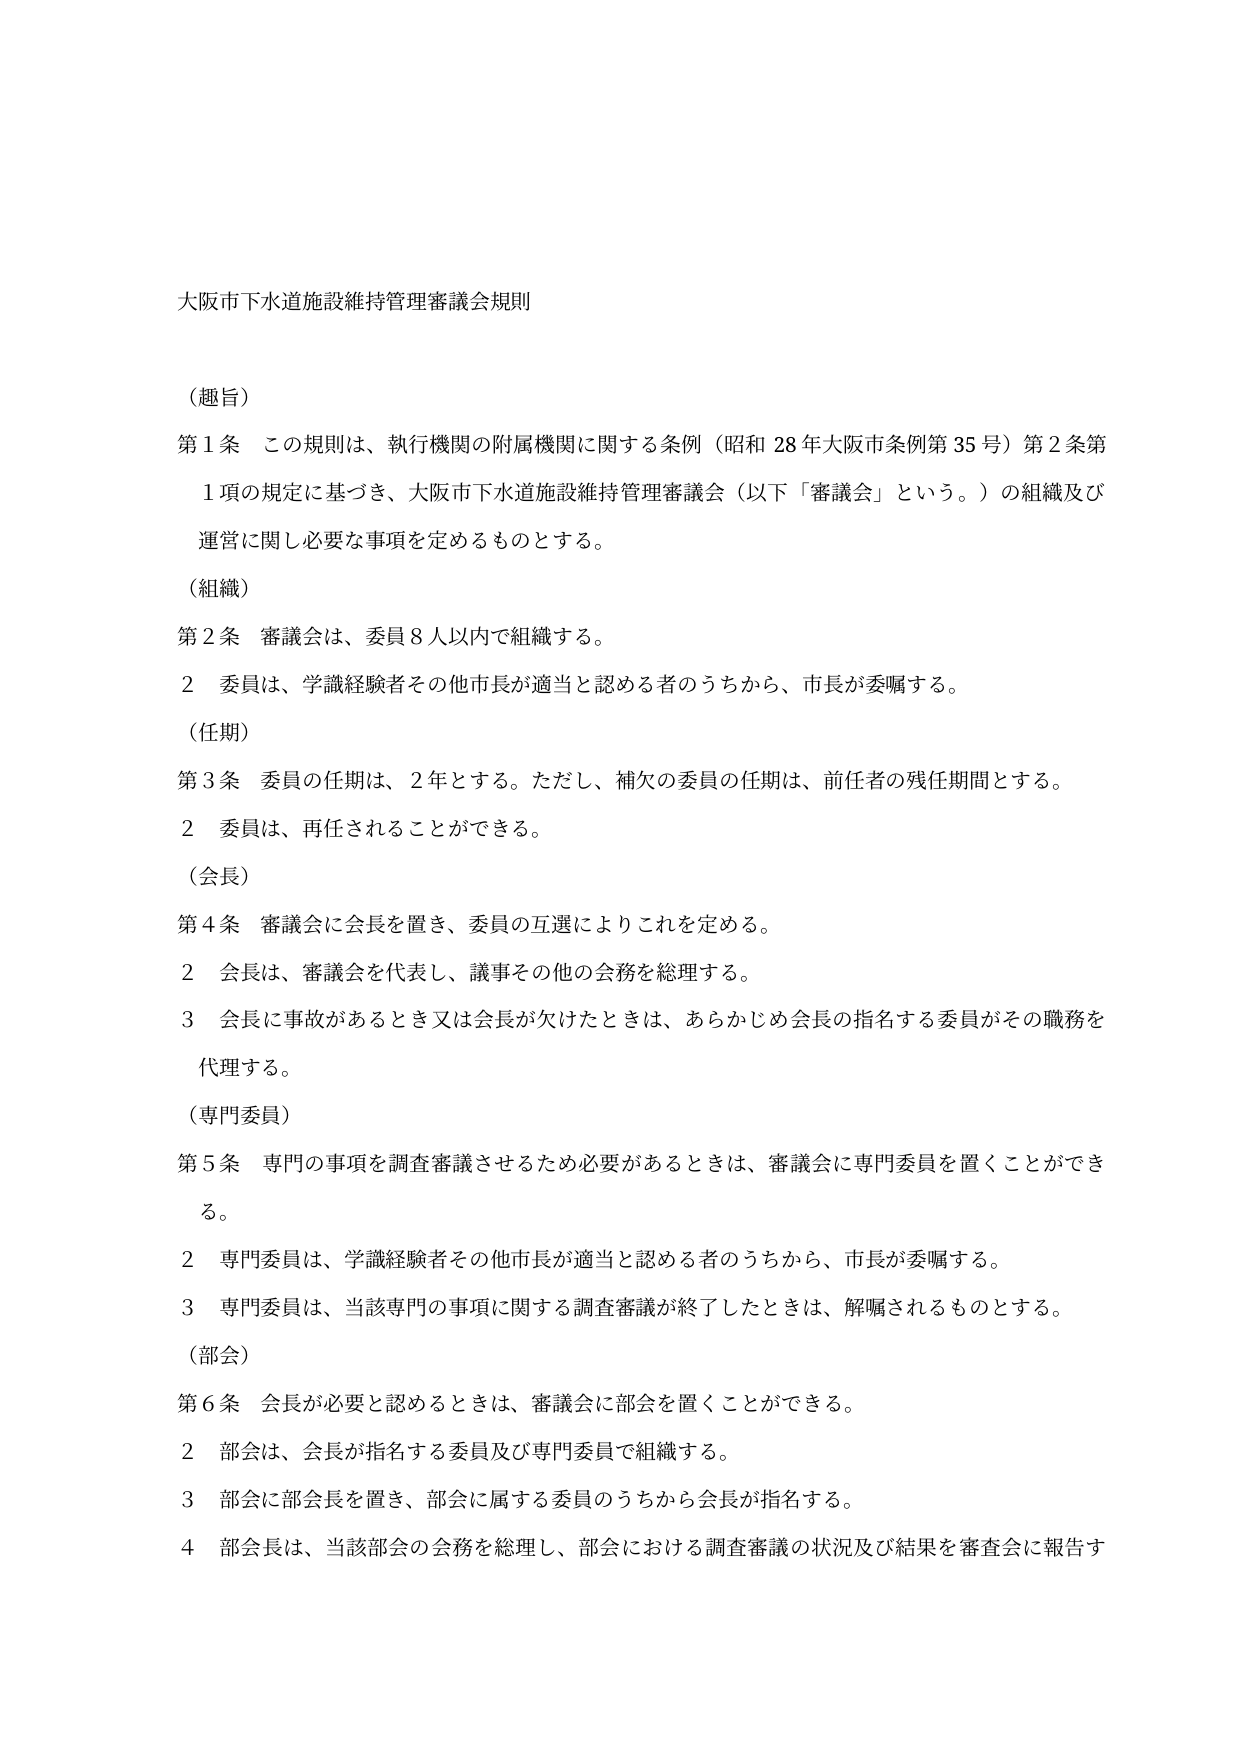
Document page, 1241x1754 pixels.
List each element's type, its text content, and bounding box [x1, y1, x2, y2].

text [177, 1522, 1107, 1570]
text 第３条 委員の任期は、２年とする。ただし、補欠の委員の任期は、前任者の残任期間とする。 [177, 755, 1107, 803]
text （専門委員） [177, 1091, 1107, 1139]
text ２ 部会は、会長が指名する委員及び専門委員で組織する。 [177, 1426, 1107, 1474]
text 第６条 会長が必要と認めるときは、審議会に部会を置くことができる。 [177, 1378, 1107, 1426]
text ２ 専門委員は、学識経験者その他市長が適当と認める者のうちから、市長が委嘱する。 [177, 1234, 1107, 1282]
text （組織） [177, 564, 1107, 612]
text ３ 部会に部会長を置き、部会に属する委員のうちから会長が指名する。 [177, 1474, 1107, 1522]
text ２ 委員は、再任されることができる。 [177, 803, 1107, 851]
text 第５条 専門の事項を調査審議させるため必要があるときは、審議会に専門委員を置くことができる。 [177, 1139, 1107, 1234]
text ２ 委員は、学識経験者その他市長が適当と認める者のうちから、市長が委嘱する。 [177, 659, 1107, 707]
text （任期） [177, 707, 1107, 755]
text ２ 会長は、審議会を代表し、議事その他の会務を総理する。 [177, 947, 1107, 995]
text （会長） [177, 851, 1107, 899]
text 第２条 審議会は、委員８人以内で組織する。 [177, 612, 1107, 659]
text 大阪市下水道施設維持管理審議会規則 [177, 276, 1107, 324]
text ３ 会長に事故があるとき又は会長が欠けたときは、あらかじめ会長の指名する委員がその職務を代理する。 [177, 995, 1107, 1091]
text （部会） [177, 1330, 1107, 1378]
text ３ 専門委員は、当該専門の事項に関する調査審議が終了したときは、解嘱されるものとする。 [177, 1282, 1107, 1330]
text （趣旨） [177, 372, 1107, 420]
text 第１条 この規則は、執行機関の附属機関に関する条例（昭和28年大阪市条例第35号）第２条第１項の規定に基づき、大阪市下水道施設維持管理審議会（以下「審議会」という。）の組織及び運営に関し必要な事項を定めるものとする。 [177, 420, 1107, 564]
text 第４条 審議会に会長を置き、委員の互選によりこれを定める。 [177, 899, 1107, 947]
